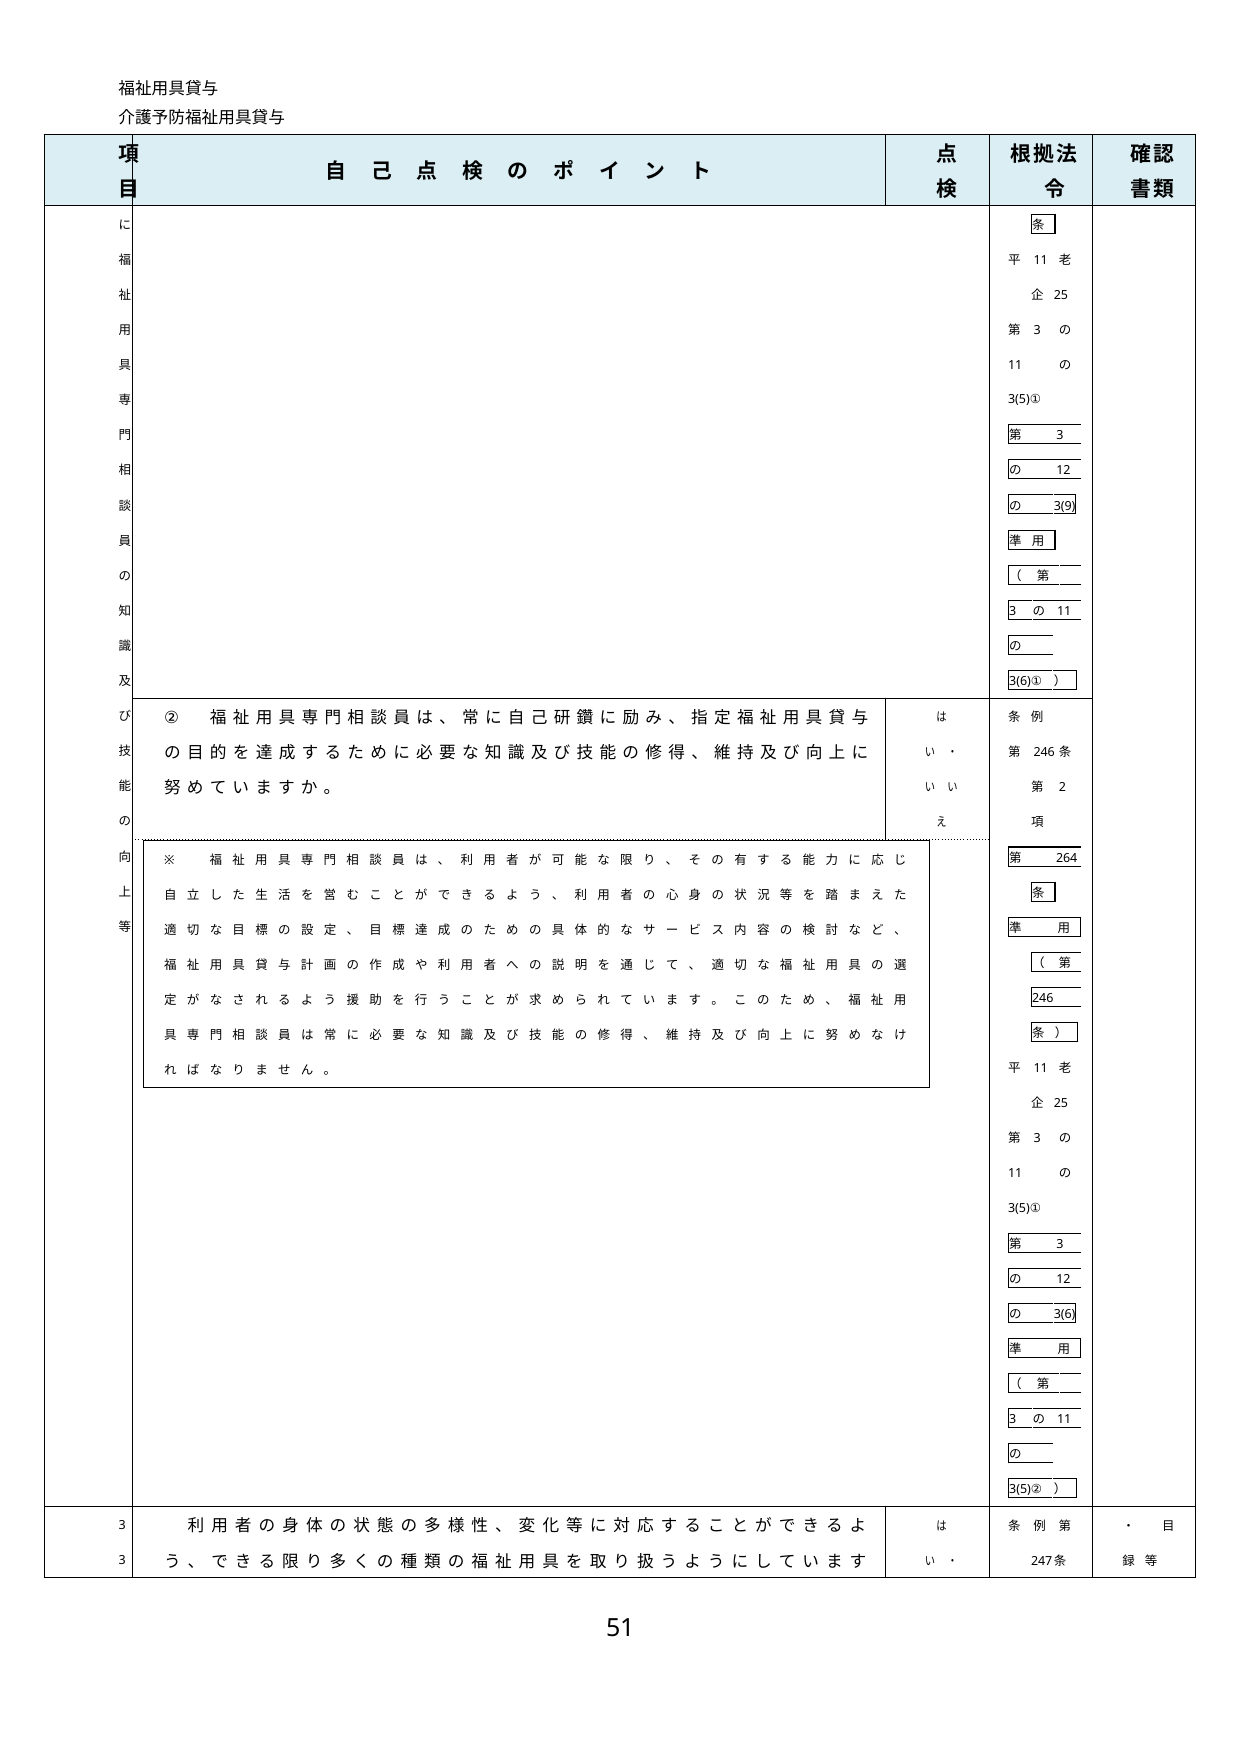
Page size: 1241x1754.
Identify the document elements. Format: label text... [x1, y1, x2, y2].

table_cell ② 福祉用具専門相談員は、常に自己研鑽に励み、指定福祉用具貸与の目的を達成するために必要な知識及び技能の修得、維持及び向上に努めていますか。 [133, 699, 885, 839]
table_cell はい・いいえ [886, 699, 989, 839]
table_header 確認書類 [1093, 135, 1195, 205]
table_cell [990, 1507, 1092, 1577]
table_cell 33 福祉用具の取扱種目 [45, 1507, 132, 1577]
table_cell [133, 1507, 885, 1577]
table_cell [133, 206, 989, 698]
table_header 根拠法令 [990, 135, 1092, 205]
table_header 点 検 [886, 135, 989, 205]
table_cell ・目録等 [1093, 1507, 1195, 1577]
table_header 項目 [45, 135, 132, 205]
table_cell [133, 839, 989, 1506]
table_header 自 己 点 検 の ポ イ ン ト [133, 135, 885, 205]
table_cell はい・いいえ [886, 1507, 989, 1577]
table_cell 条例 第246条第2項 第264条 準用（第246条） 平11老企25 第3の11の3(5)① 第3の12の3(6) 準用（第3の11の3(5)②） [990, 699, 1092, 1506]
